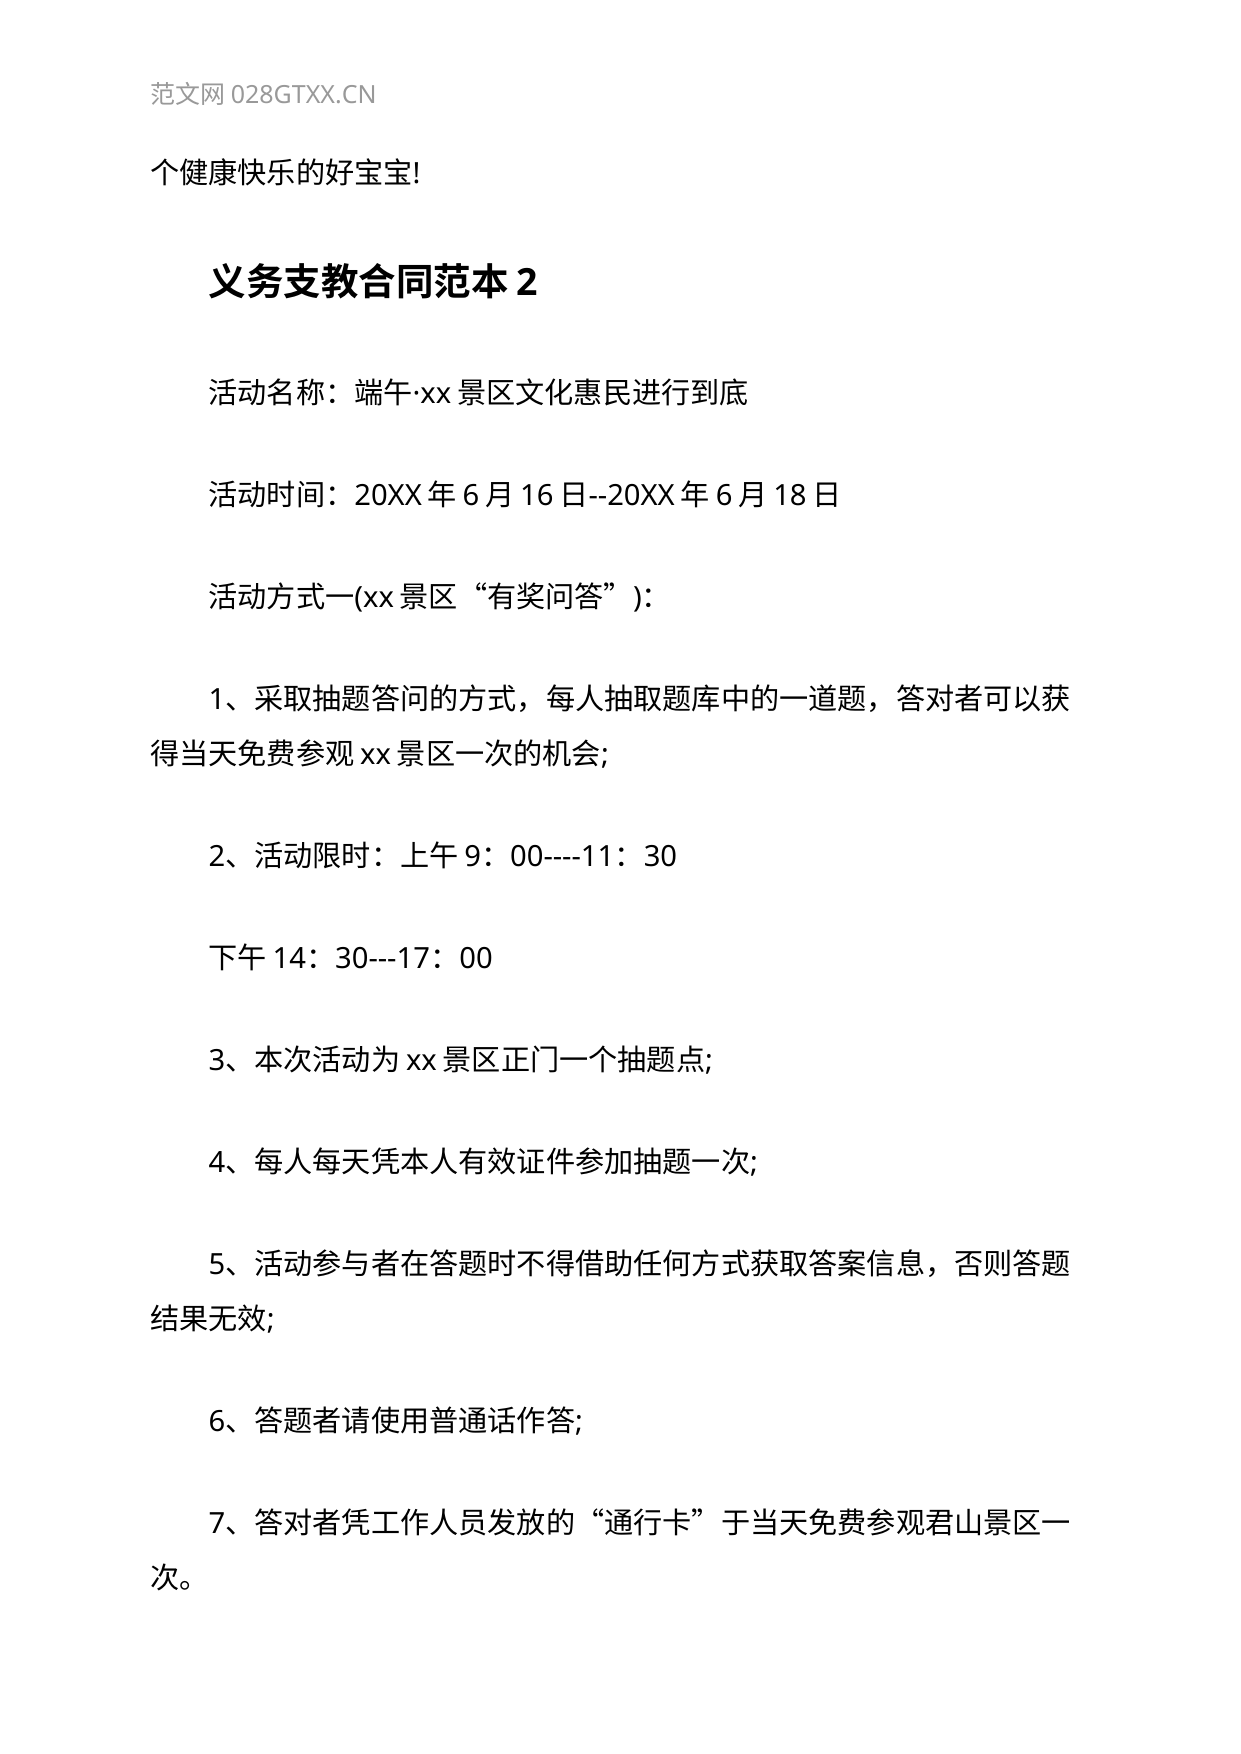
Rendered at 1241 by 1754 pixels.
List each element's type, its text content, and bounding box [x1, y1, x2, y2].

text 3、本次活动为xx景区正门一个抽题点; [150, 1036, 1090, 1079]
text 1、采取抽题答问的方式，每人抽取题库中的一道题，答对者可以获得当天免费参观xx景区一次的机会; [150, 676, 1090, 773]
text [150, 150, 1090, 192]
text 下午14：30---17：00 [150, 934, 1090, 977]
text 4、每人每天凭本人有效证件参加抽题一次; [150, 1138, 1090, 1181]
text 活动方式一(xx景区“有奖问答”)： [150, 573, 1090, 616]
text 2、活动限时：上午9：00----11：30 [150, 832, 1090, 875]
text 5、活动参与者在答题时不得借助任何方式获取答案信息，否则答题结果无效; [150, 1240, 1090, 1338]
text 义务支教合同范本2 [150, 252, 1090, 306]
text 6、答题者请使用普通话作答; [150, 1397, 1090, 1440]
text 活动名称：端午·xx景区文化惠民进行到底 [150, 369, 1090, 412]
text 7、答对者凭工作人员发放的“通行卡”于当天免费参观君山景区一次。 [150, 1499, 1090, 1597]
text 活动时间：20XX年6月16日--20XX年6月18日 [150, 472, 1090, 514]
